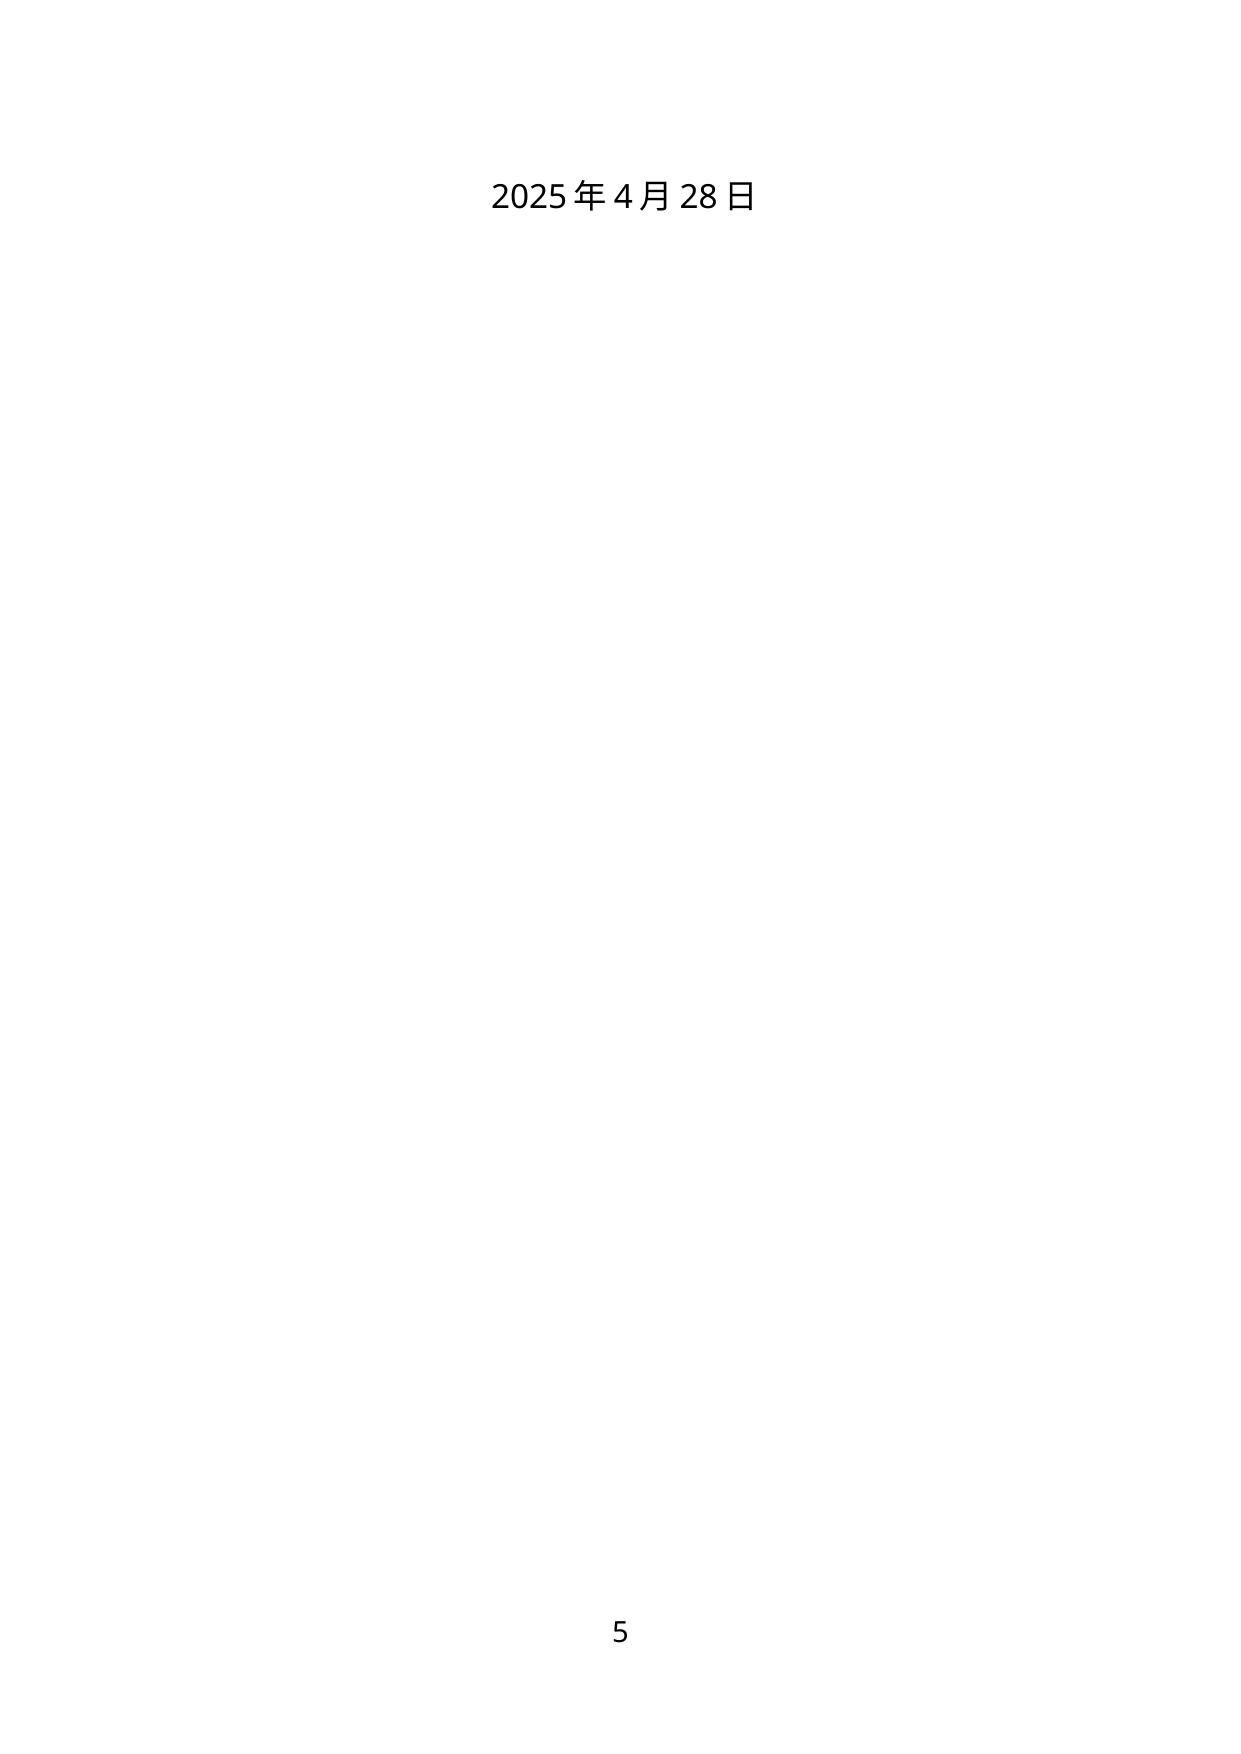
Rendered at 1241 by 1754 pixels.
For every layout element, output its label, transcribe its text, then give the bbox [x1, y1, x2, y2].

text 2025年4月28日 [187, 162, 1053, 227]
